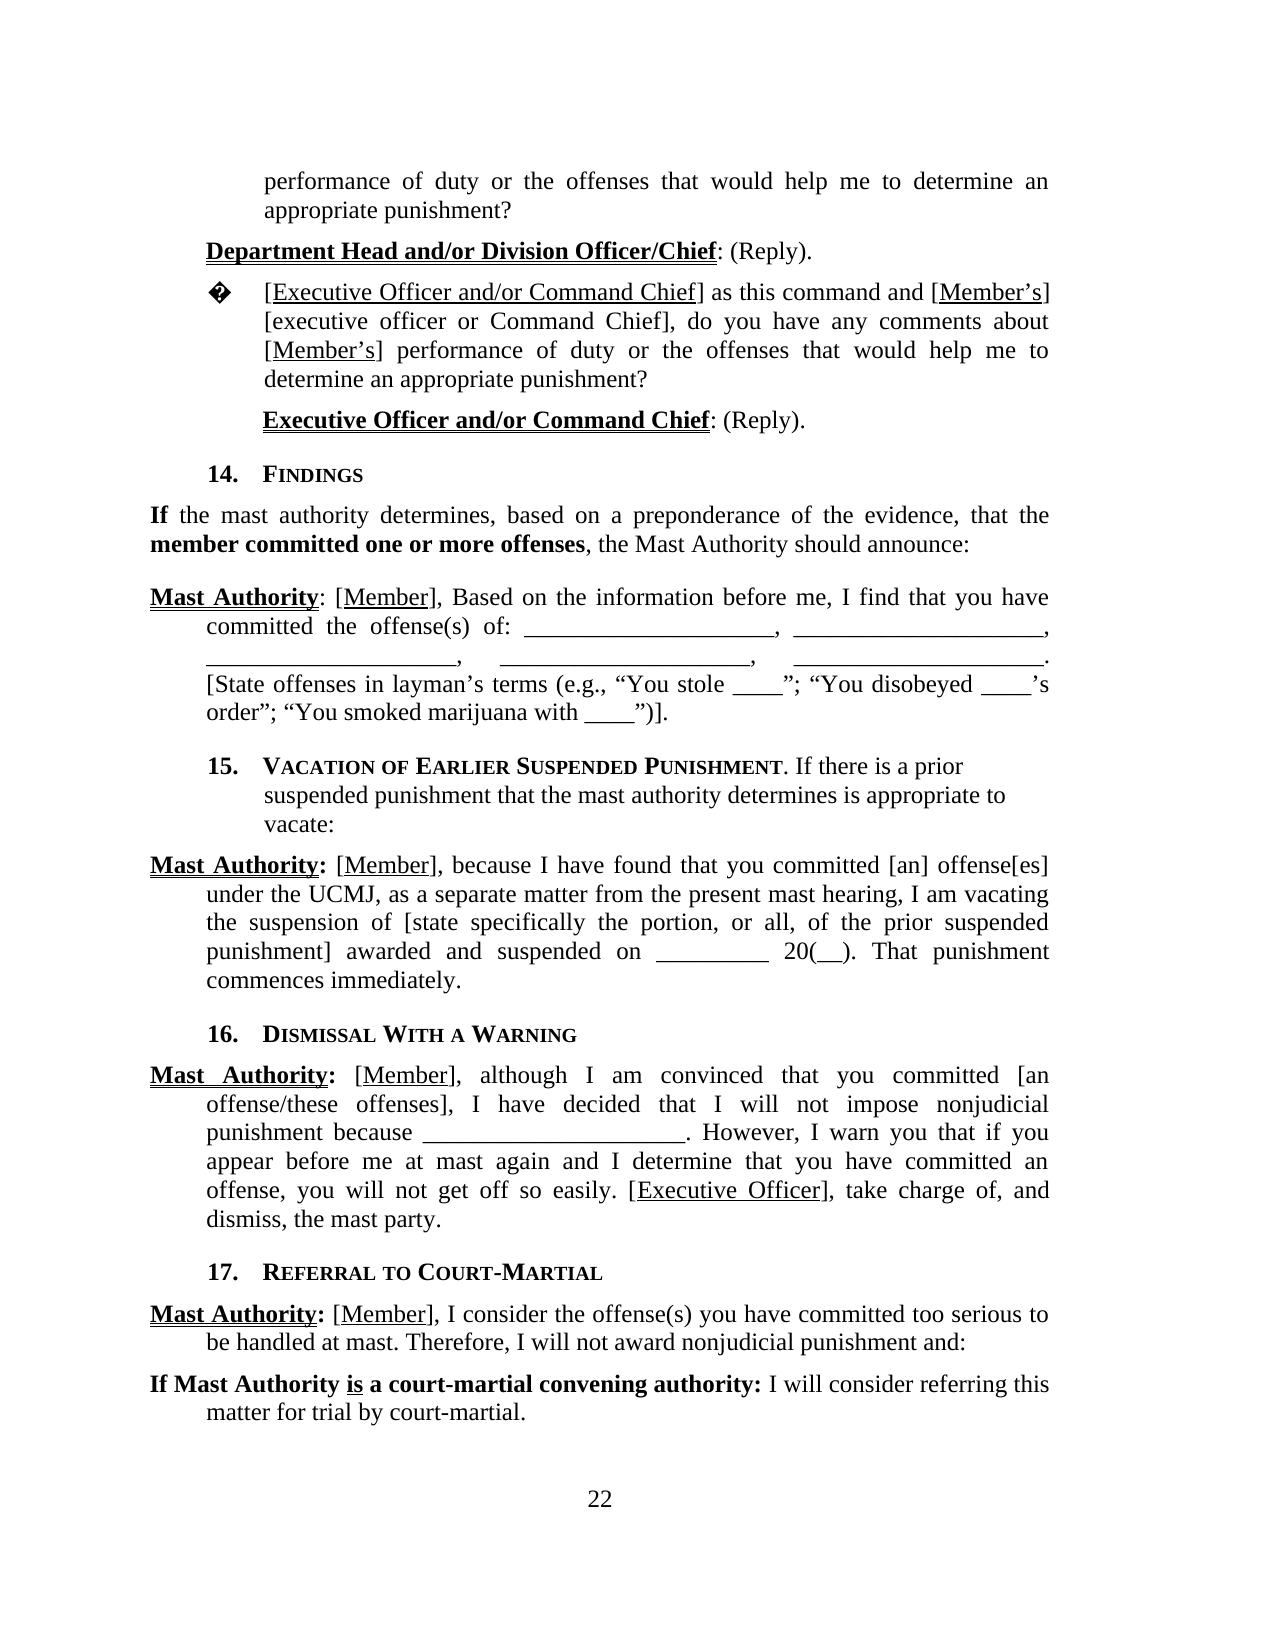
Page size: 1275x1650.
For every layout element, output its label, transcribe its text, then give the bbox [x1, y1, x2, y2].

text Mast Authority: [Member], Based on the information before me, I find that you have committed the offense(s) of: ____________________, ____________________, ____________________, ____________________, ____________________. [State offenses in layman’s terms (e.g., “You stole ____”; “You disobeyed ____’s order”; “You smoked marijuana with ____”)]. [150, 582, 1050, 726]
text Mast Authority: [Member], although I am convinced that you committed [an offense/these offenses], I have decided that I will not impose nonjudicial punishment because _____________________. However, I warn you that if you appear before me at mast again and I determine that you have committed an offense, you will not get off so easily. [Executive Officer], take charge of, and dismiss, the mast party. [150, 1060, 1050, 1232]
text Executive Officer and/or Command Chief: (Reply). [206, 405, 1050, 434]
text Mast Authority: [Member], I consider the offense(s) you have committed too serious to be handled at mast. Therefore, I will not award nonjudicial punishment and: [150, 1299, 1050, 1356]
text � [Executive Officer and/or Command Chief] as this command and [Member’s] [executive officer or Command Chief], do you have any comments about [Member’s] performance of duty or the offenses that would help me to determine an appropriate punishment? [207, 277, 1050, 392]
text Referral to Court-Martial [207, 1257, 1050, 1286]
text Findings [207, 459, 1050, 487]
text Mast Authority: [Member], because I have found that you committed [an] offense[es] under the UCMJ, as a separate matter from the present mast hearing, I am vacating the suspension of [state specifically the portion, or all, of the prior suspended punishment] awarded and suspended on _________ 20(__). That punishment commences immediately. [150, 850, 1050, 994]
text Dismissal With a Warning [207, 1019, 1050, 1047]
text Vacation of Earlier Suspended Punishment. If there is a prior suspended punishment that the mast authority determines is appropriate to vacate: [207, 751, 1050, 837]
text Department Head and/or Division Officer/Chief: (Reply). [206, 236, 1050, 265]
text If the mast authority determines, based on a preponderance of the evidence, that the member committed one or more offenses, the Mast Authority should announce: [150, 500, 1050, 557]
text If Mast Authority is a court-martial convening authority: I will consider referring this matter for trial by court-martial. [149, 1369, 1050, 1426]
